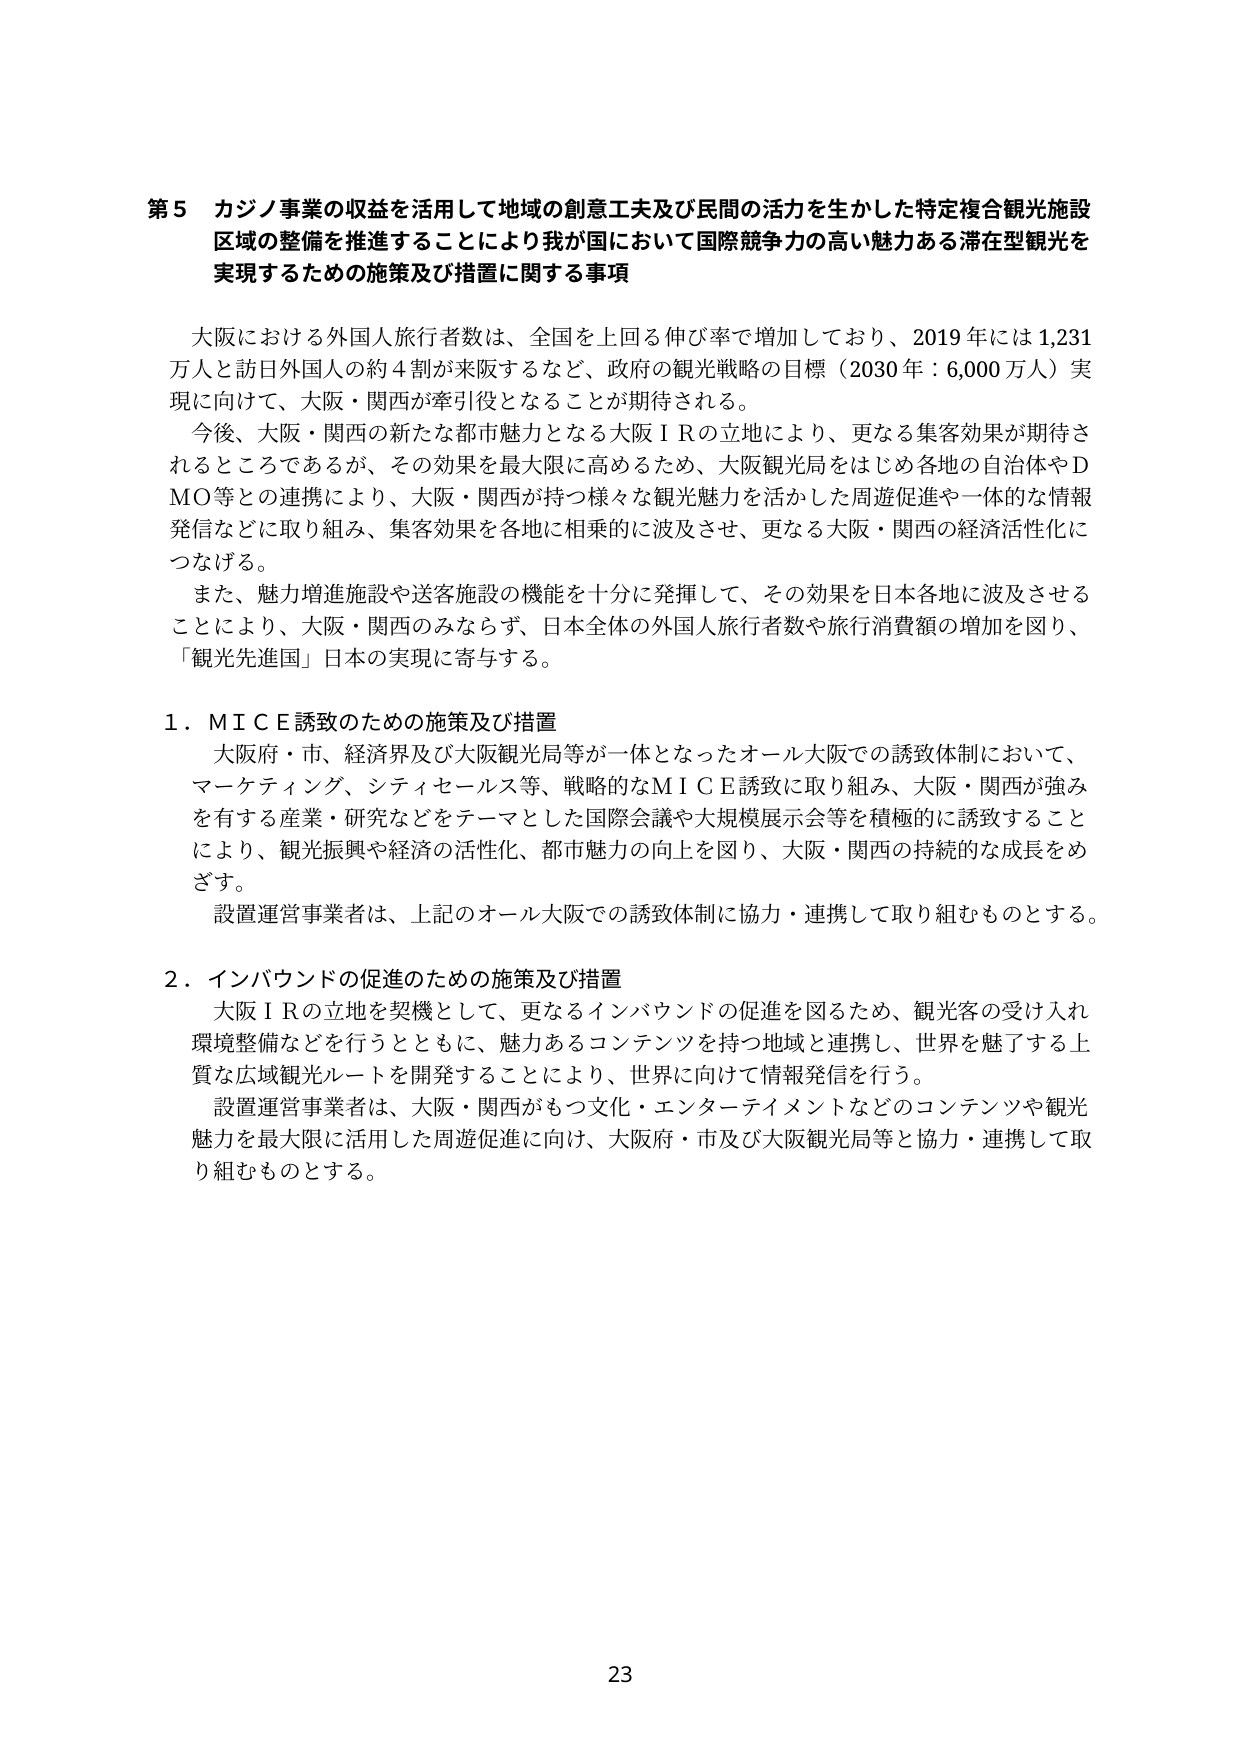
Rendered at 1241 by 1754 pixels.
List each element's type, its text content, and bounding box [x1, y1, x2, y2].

list インバウンドの促進のための施策及び措置 [160, 962, 1092, 994]
subtitle 第５ カジノ事業の収益を活用して地域の創意工夫及び民間の活力を生かした特定複合観光施設区域の整備を推進することにより我が国において国際競争力の高い魅力ある滞在型観光を実現するための施策及び措置に関する事項 [148, 192, 1092, 288]
text 大阪ＩＲの立地を契機として、更なるインバウンドの促進を図るため、観光客の受け入れ環境整備などを行うとともに、魅力あるコンテンツを持つ地域と連携し、世界を魅了する上質な広域観光ルートを開発することにより、世界に向けて情報発信を行う。 [191, 994, 1092, 1090]
text 大阪府・市、経済界及び大阪観光局等が一体となったオール大阪での誘致体制において、マーケティング、シティセールス等、戦略的なＭＩＣＥ誘致に取り組み、大阪・関西が強みを有する産業・研究などをテーマとした国際会議や大規模展示会等を積極的に誘致することにより、観光振興や経済の活性化、都市魅力の向上を図り、大阪・関西の持続的な成長をめざす。 [191, 737, 1092, 897]
text 設置運営事業者は、上記のオール大阪での誘致体制に協力・連携して取り組むものとする。 [191, 897, 1092, 929]
text 設置運営事業者は、大阪・関西がもつ文化・エンターテイメントなどのコンテンツや観光魅力を最大限に活用した周遊促進に向け、大阪府・市及び大阪観光局等と協力・連携して取り組むものとする。 [191, 1090, 1092, 1186]
text また、魅力増進施設や送客施設の機能を十分に発揮して、その効果を日本各地に波及させることにより、大阪・関西のみならず、日本全体の外国人旅行者数や旅行消費額の増加を図り、「観光先進国」日本の実現に寄与する。 [169, 577, 1092, 673]
text 今後、大阪・関西の新たな都市魅力となる大阪ＩＲの立地により、更なる集客効果が期待されるところであるが、その効果を最大限に高めるため、大阪観光局をはじめ各地の自治体やＤＭＯ等との連携により、大阪・関西が持つ様々な観光魅力を活かした周遊促進や一体的な情報発信などに取り組み、集客効果を各地に相乗的に波及させ、更なる大阪・関西の経済活性化につなげる。 [169, 416, 1092, 577]
list ＭＩＣＥ誘致のための施策及び措置 [160, 705, 1092, 737]
text 大阪における外国人旅行者数は、全国を上回る伸び率で増加しており、2019年には1,231万人と訪日外国人の約４割が来阪するなど、政府の観光戦略の目標（2030年：6,000万人）実現に向けて、大阪・関西が牽引役となることが期待される。 [169, 320, 1092, 416]
